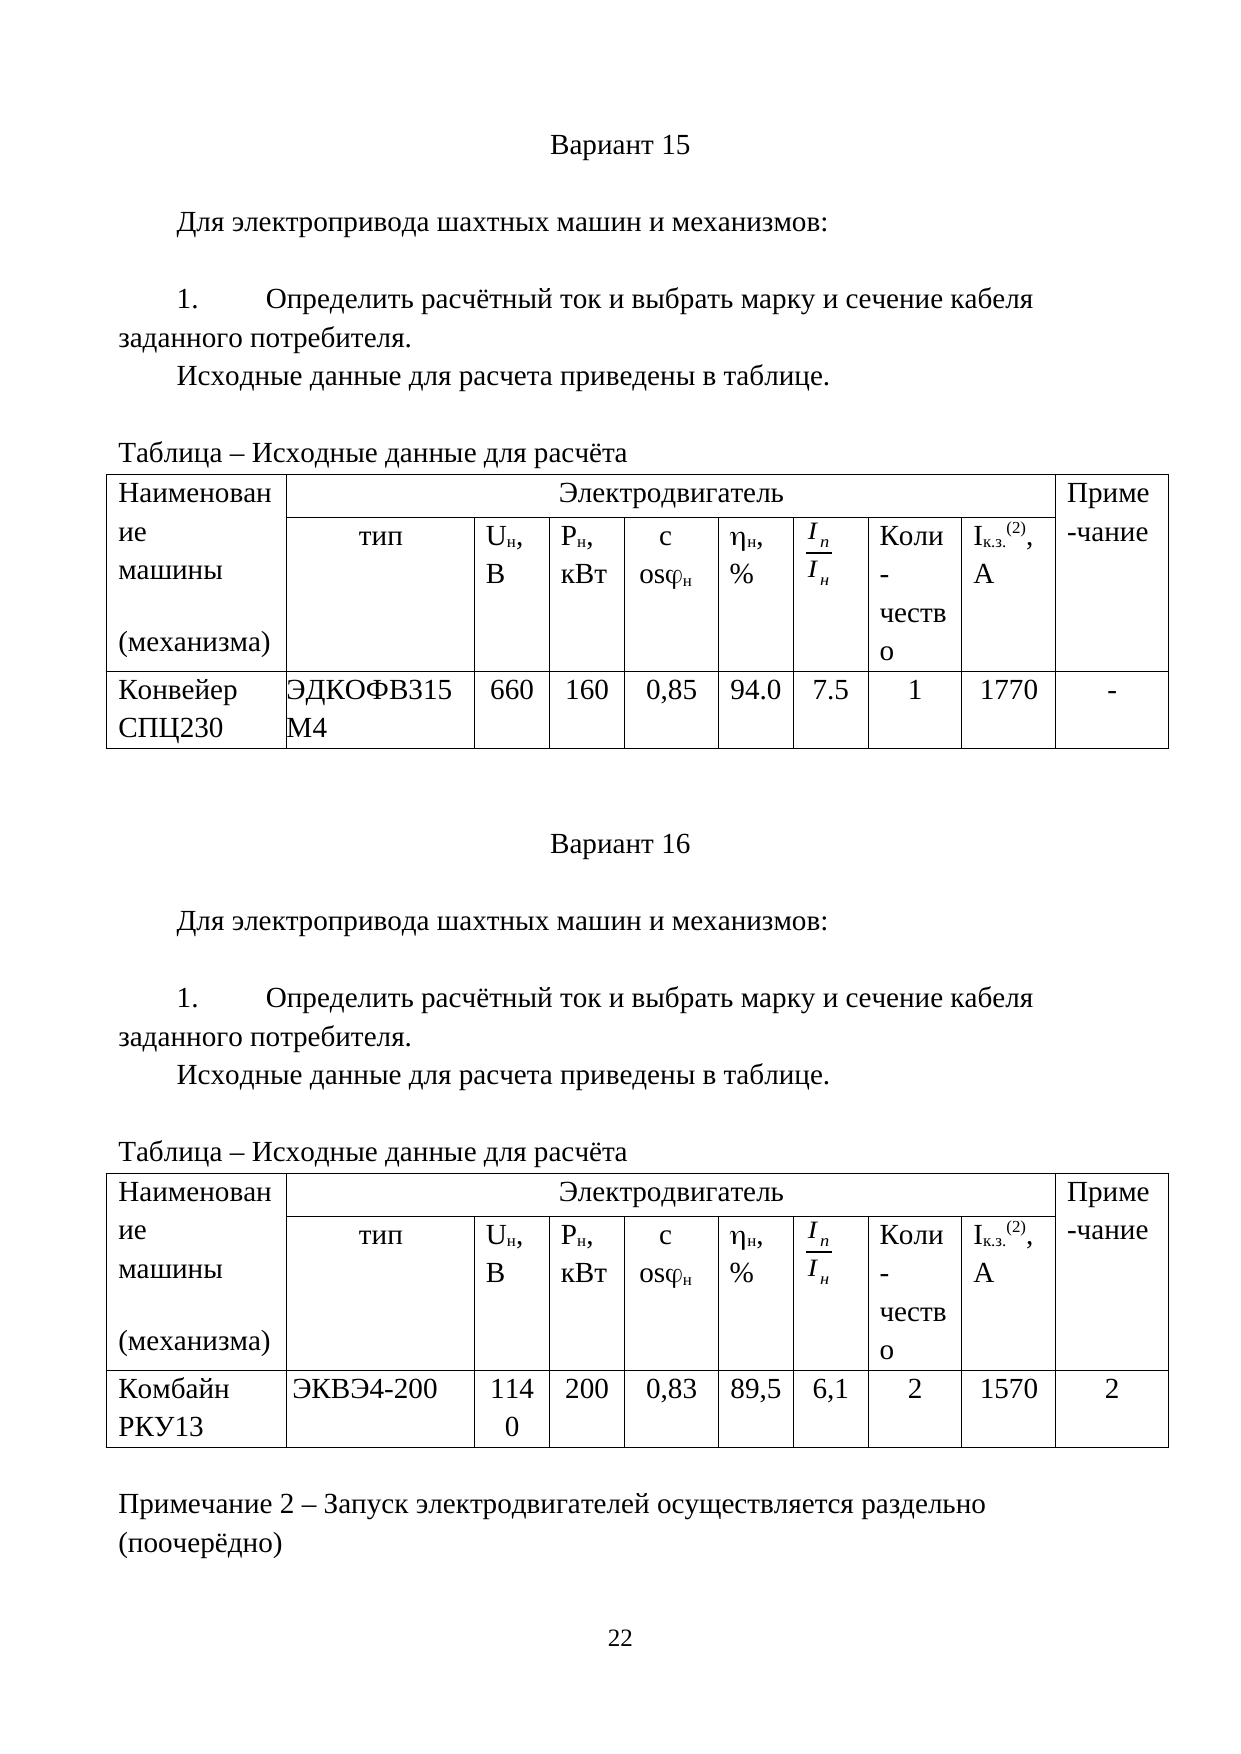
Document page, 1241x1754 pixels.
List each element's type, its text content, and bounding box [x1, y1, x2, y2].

table_cell 6,1 [794, 1371, 868, 1447]
table_header Наименование машины (механизма) [107, 1174, 286, 1370]
table_cell Uн, В [475, 518, 549, 671]
text Для электропривода шахтных машин и механизмов: [118, 903, 1122, 937]
table_cell 94.0 [719, 672, 793, 748]
table_cell Коли-чество [869, 518, 961, 671]
table_cell Коли-чество [869, 1217, 961, 1370]
table_cell Комбайн РКУ13 [107, 1371, 286, 1447]
table_cell Конвейер СПЦ230 [107, 672, 286, 748]
table_cell 1140 [475, 1371, 549, 1447]
table_cell тип [287, 518, 474, 671]
table_cell ЭКВЭ4-200 [287, 1371, 474, 1447]
text 1. Определить расчётный ток и выбрать марку и сечение кабеля заданного потребителя. [118, 980, 1122, 1052]
text Таблица – Исходные данные для расчёта [118, 436, 1122, 469]
table_cell 160 [550, 672, 624, 748]
table_header Приме-чание [1056, 475, 1168, 671]
table_cell 89,5 [719, 1371, 793, 1447]
table_cell ЭДКОФВ315М4 [287, 672, 474, 748]
table_header Электродвигатель [287, 1174, 1055, 1216]
table_cell [794, 518, 868, 671]
table_header Электродвигатель [287, 475, 1055, 517]
table_cell 0,85 [625, 672, 718, 748]
table_cell 1770 [962, 672, 1055, 748]
text Вариант 15 [118, 127, 1122, 161]
table_cell Рн, кВт [550, 518, 624, 671]
table_header Наименование машины (механизма) [107, 475, 286, 671]
table_cell - [1056, 672, 1168, 748]
table_cell 7.5 [794, 672, 868, 748]
table_cell 660 [475, 672, 549, 748]
text Для электропривода шахтных машин и механизмов: [118, 204, 1122, 238]
table_cell 200 [550, 1371, 624, 1447]
text Таблица – Исходные данные для расчёта [118, 1134, 1122, 1168]
table_cell тип [287, 1217, 474, 1370]
table_cell Uн, В [475, 1217, 549, 1370]
table_cell н, % [719, 1217, 793, 1370]
table_cell Iк.з.(2), А [962, 1217, 1055, 1370]
table_cell cоsн [625, 1217, 718, 1370]
text Вариант 16 [118, 826, 1122, 859]
table_header Приме-чание [1056, 1174, 1168, 1370]
text 1. Определить расчётный ток и выбрать марку и сечение кабеля заданного потребителя. [118, 281, 1122, 353]
table_cell Iк.з.(2), А [962, 518, 1055, 671]
table_cell 2 [869, 1371, 961, 1447]
text Исходные данные для расчета приведены в таблице. [118, 1057, 1122, 1091]
table_cell 1 [869, 672, 961, 748]
table_cell Рн, кВт [550, 1217, 624, 1370]
table_cell [794, 1217, 868, 1370]
table_cell н, % [719, 518, 793, 671]
text Примечание 2 – Запуск электродвигателей осуществляется раздельно (поочерёдно) [118, 1486, 1122, 1558]
table_cell cоsн [625, 518, 718, 671]
table_cell 1570 [962, 1371, 1055, 1447]
table_cell 0,83 [625, 1371, 718, 1447]
text Исходные данные для расчета приведены в таблице. [118, 358, 1122, 392]
table_cell 2 [1056, 1371, 1168, 1447]
